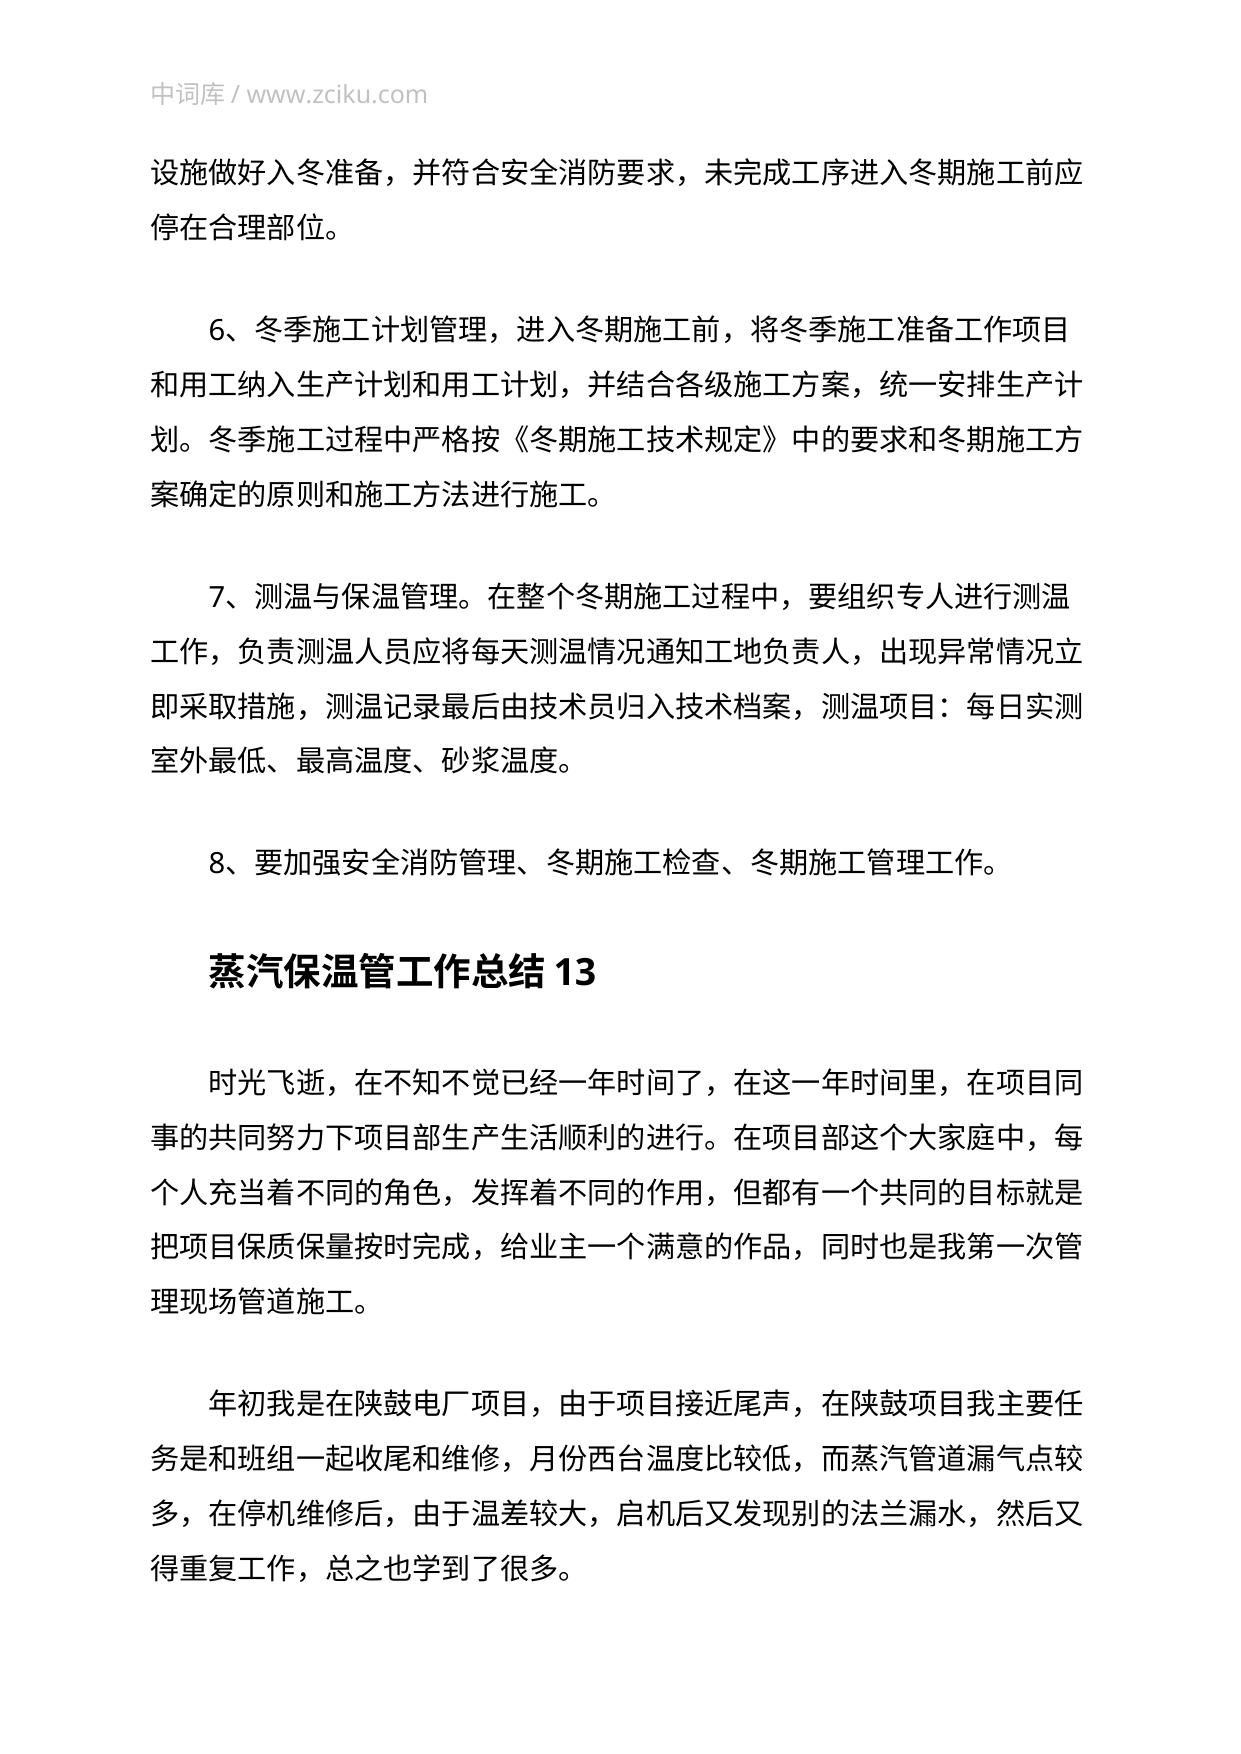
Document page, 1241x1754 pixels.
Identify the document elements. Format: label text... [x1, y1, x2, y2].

text 6、冬季施工计划管理，进入冬期施工前，将冬季施工准备工作项目和用工纳入生产计划和用工计划，并结合各级施工方案，统一安排生产计划。冬季施工过程中严格按《冬期施工技术规定》中的要求和冬期施工方案确定的原则和施工方法进行施工。 [150, 307, 1090, 514]
text 年初我是在陕鼓电厂项目，由于项目接近尾声，在陕鼓项目我主要任务是和班组一起收尾和维修，月份西台温度比较低，而蒸汽管道漏气点较多，在停机维修后，由于温差较大，启机后又发现别的法兰漏水，然后又得重复工作，总之也学到了很多。 [150, 1381, 1090, 1588]
text 8、要加强安全消防管理、冬期施工检查、冬期施工管理工作。 [150, 840, 1090, 882]
text 蒸汽保温管工作总结13 [150, 942, 1090, 996]
text 7、测温与保温管理。在整个冬期施工过程中，要组织专人进行测温工作，负责测温人员应将每天测温情况通知工地负责人，出现异常情况立即采取措施，测温记录最后由技术员归入技术档案，测温项目：每日实测室外最低、最高温度、砂浆温度。 [150, 573, 1090, 780]
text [150, 150, 1090, 247]
text 时光飞逝，在不知不觉已经一年时间了，在这一年时间里，在项目同事的共同努力下项目部生产生活顺利的进行。在项目部这个大家庭中，每个人充当着不同的角色，发挥着不同的作用，但都有一个共同的目标就是把项目保质保量按时完成，给业主一个满意的作品，同时也是我第一次管理现场管道施工。 [150, 1059, 1090, 1321]
